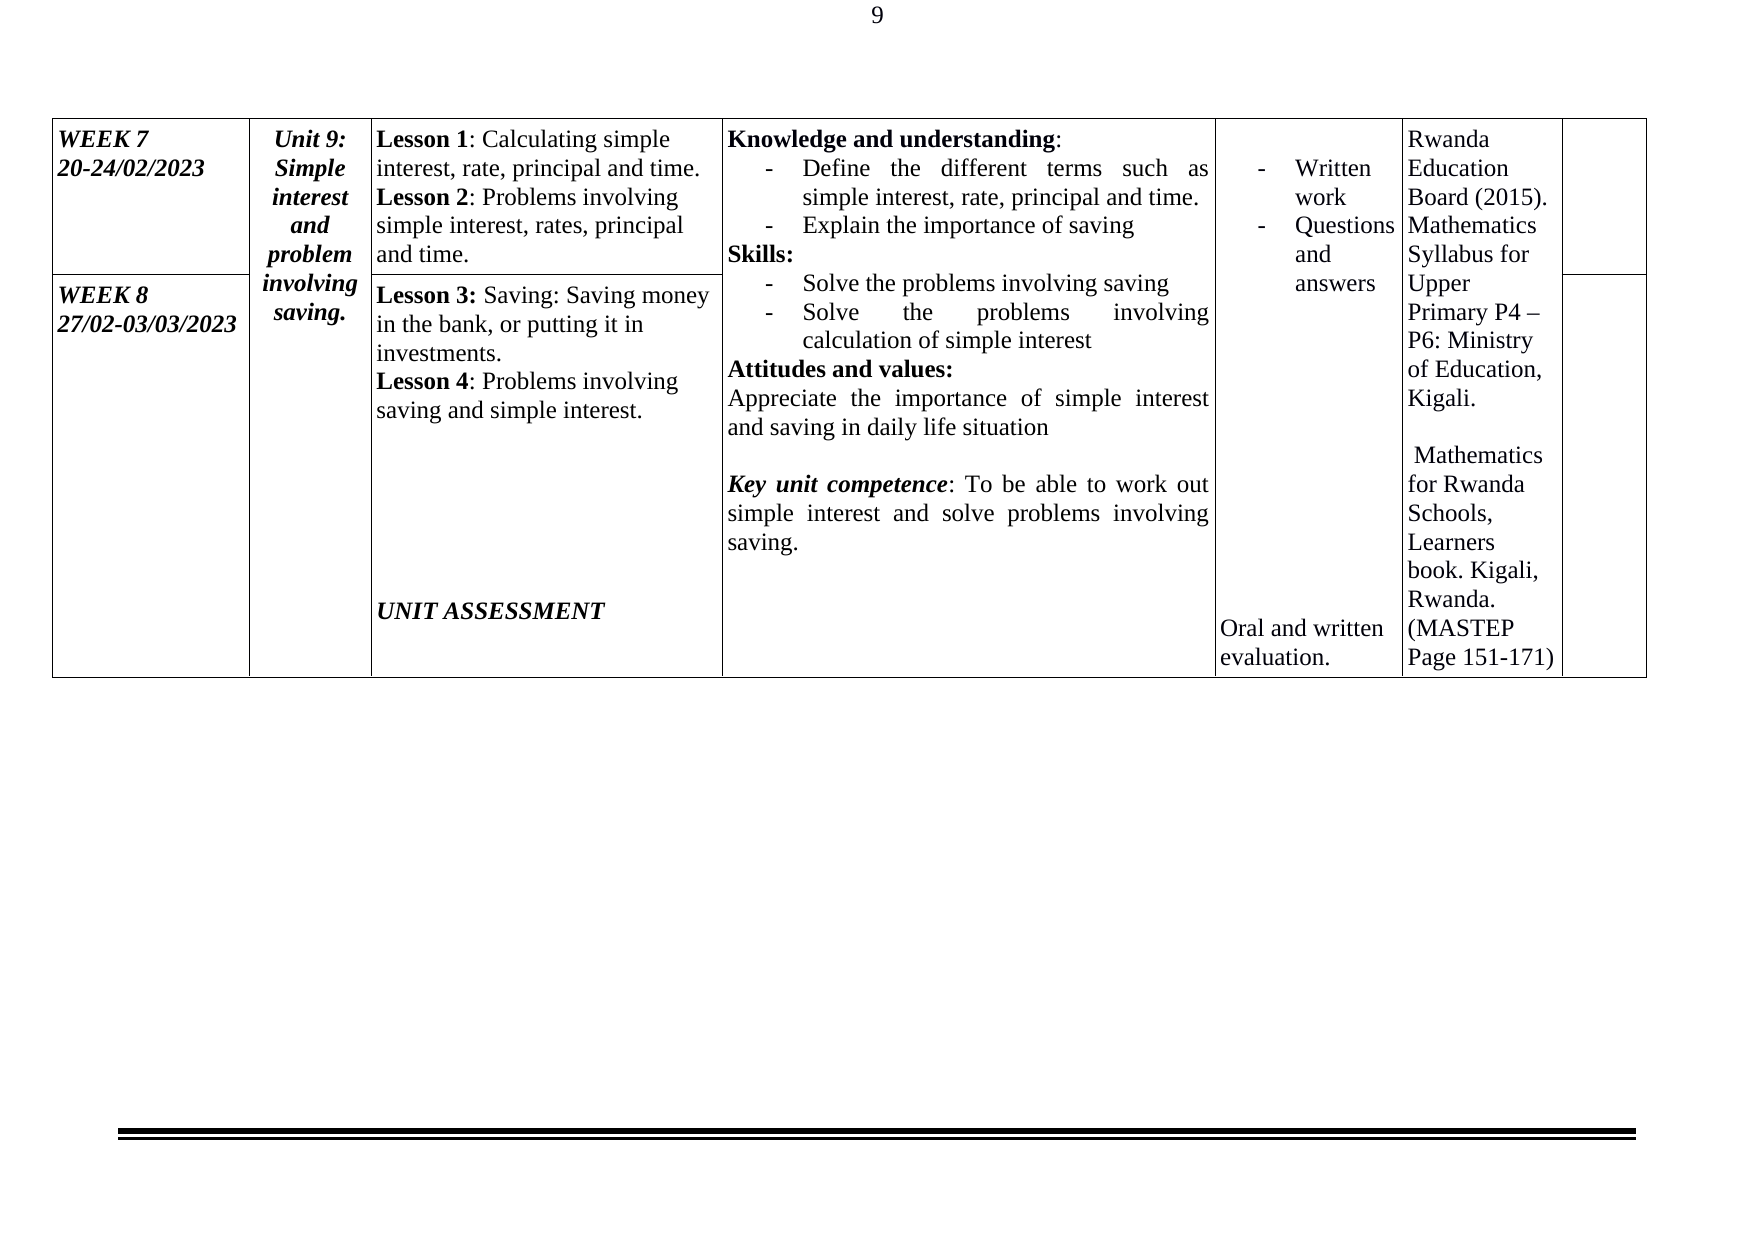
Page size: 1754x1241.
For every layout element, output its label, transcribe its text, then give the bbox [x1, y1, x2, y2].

table_header [1563, 119, 1646, 274]
table_header Written work Questions and answers Oral and written evaluation. [1216, 119, 1402, 676]
table_header Lesson 1: Calculating simple interest, rate, principal and time. Lesson 2: Problems involving simple interest, rates, principal and time. [372, 119, 722, 274]
table_header WEEK 7 20-24/02/2023 [53, 119, 249, 274]
table_header Rwanda Education Board (2015). Mathematics Syllabus for Upper Primary P4 – P6: Ministry of Education, Kigali. Mathematics for Rwanda Schools, Learners book. Kigali, Rwanda. (MASTEP Page 151-171) [1403, 119, 1562, 676]
table_cell WEEK 8 27/02-03/03/2023 [53, 275, 249, 676]
table_header Knowledge and understanding: Define the different terms such as simple interest, rate, principal and time. Explain the importance of saving Skills: Solve the problems involving saving Solve the problems involving calculation of simple interest Attitudes and values: Appreciate the importance of simple interest and saving in daily life situation Key unit competence: To be able to work out simple interest and solve problems involving saving. [723, 119, 1215, 676]
table_cell Lesson 3: Saving: Saving money in the bank, or putting it in investments. Lesson 4: Problems involving saving and simple interest. UNIT ASSESSMENT [372, 275, 722, 676]
table_cell [1563, 275, 1646, 676]
table_header Unit 9: Simple interest and problem involving saving. [250, 119, 371, 676]
